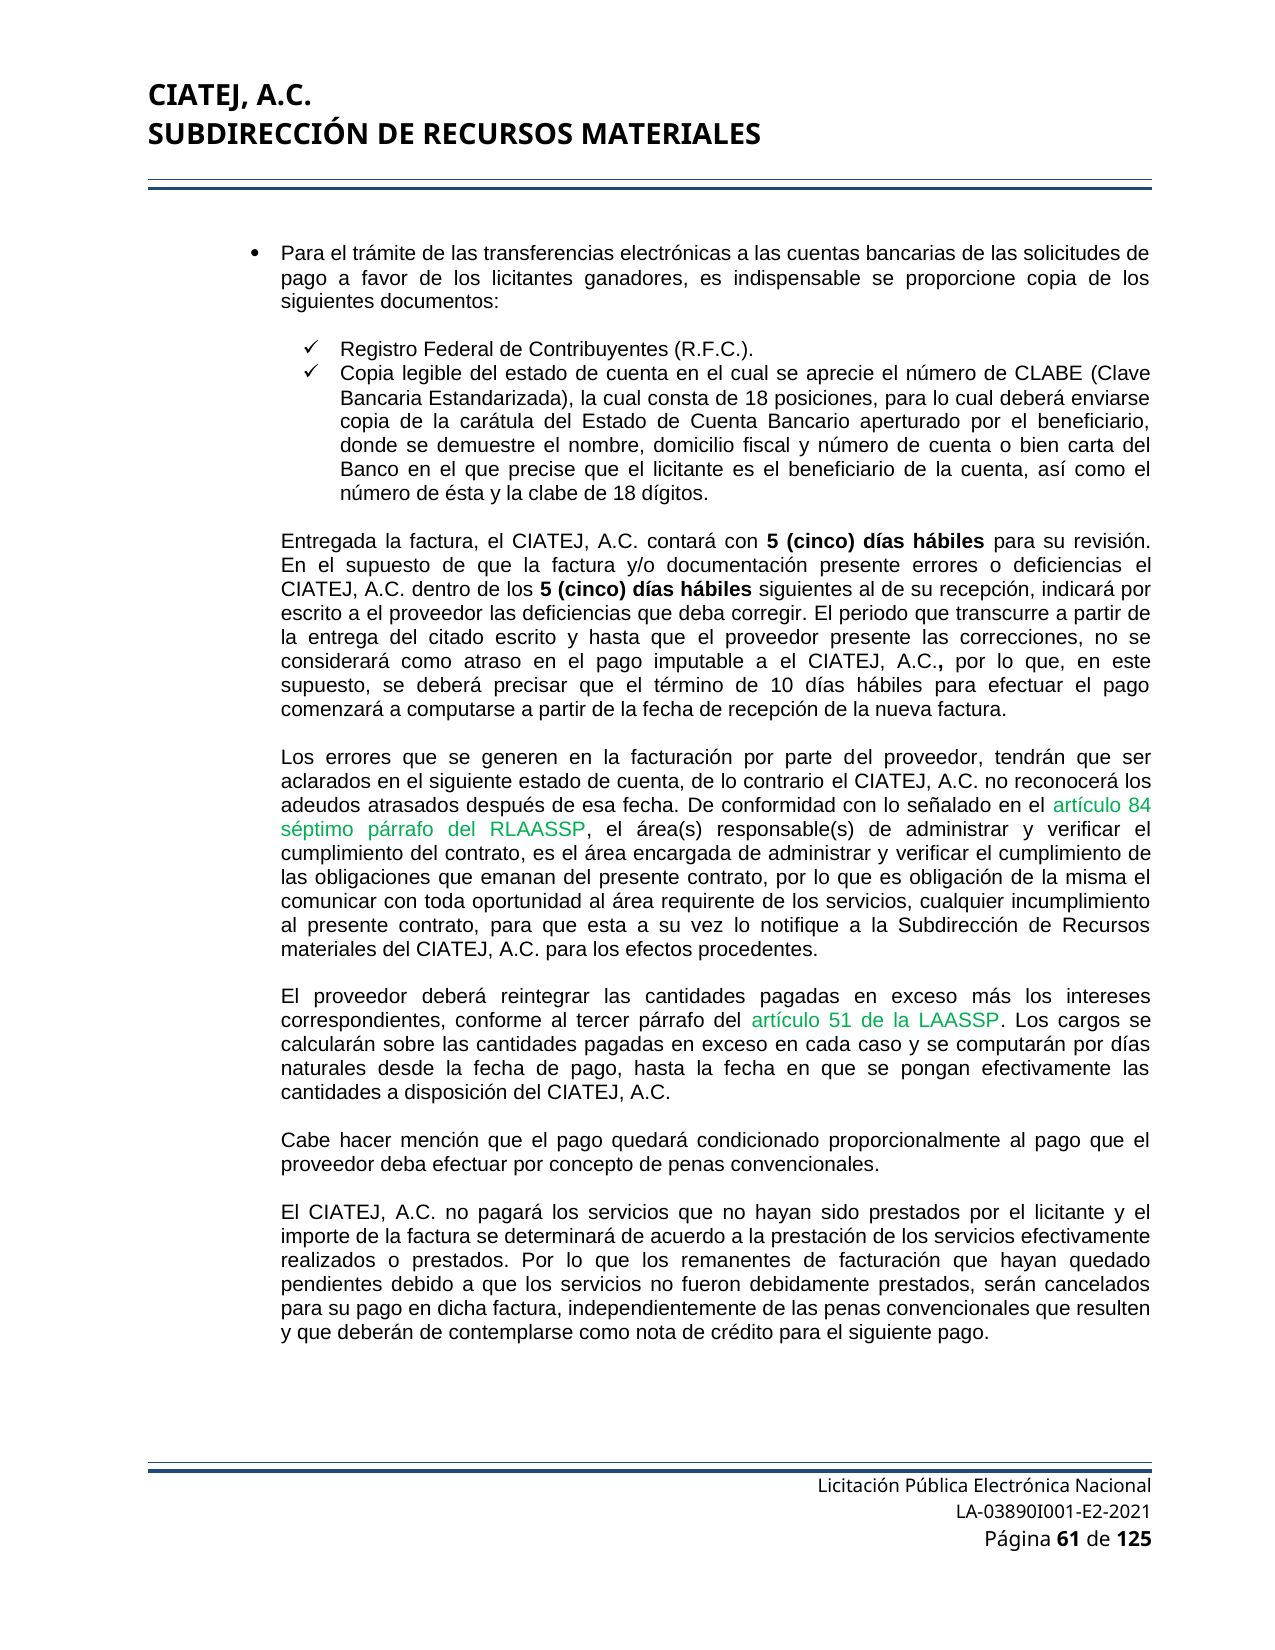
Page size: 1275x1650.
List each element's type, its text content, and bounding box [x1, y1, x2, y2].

text Los errores que se generen en la facturación por parte del proveedor, tendrán que ser aclarados en el siguiente estado de cuenta, de lo contrario el CIATEJ, A.C. no reconocerá los adeudos atrasados después de esa fecha. De conformidad con lo señalado en el artículo 84 séptimo párrafo del RLAASSP, el área(s) responsable(s) de administrar y verificar el cumplimiento del contrato, es el área encargada de administrar y verificar el cumplimiento de las obligaciones que emanan del presente contrato, por lo que es obligación de la misma el comunicar con toda oportunidad al área requirente de los servicios, cualquier incumplimiento al presente contrato, para que esta a su vez lo notifique a la Subdirección de Recursos materiales del CIATEJ, A.C. para los efectos procedentes. [281, 745, 1152, 960]
text Entregada la factura, el CIATEJ, A.C. contará con 5 (cinco) días hábiles para su revisión. En el supuesto de que la factura y/o documentación presente errores o deficiencias el CIATEJ, A.C. dentro de los 5 (cinco) días hábiles siguientes al de su recepción, indicará por escrito a el proveedor las deficiencias que deba corregir. El periodo que transcurre a partir de la entrega del citado escrito y hasta que el proveedor presente las correcciones, no se considerará como atraso en el pago imputable a el CIATEJ, A.C., por lo que, en este supuesto, se deberá precisar que el término de 10 días hábiles para efectuar el pago comenzará a computarse a partir de la fecha de recepción de la nueva factura. [281, 529, 1152, 721]
text El proveedor deberá reintegrar las cantidades pagadas en exceso más los intereses correspondientes, conforme al tercer párrafo del artículo 51 de la LAASSP. Los cargos se calcularán sobre las cantidades pagadas en exceso en cada caso y se computarán por días naturales desde la fecha de pago, hasta la fecha en que se pongan efectivamente las cantidades a disposición del CIATEJ, A.C. [281, 984, 1152, 1104]
list Copia legible del estado de cuenta en el cual se aprecie el número de CLABE (Clave Bancaria Estandarizada), la cual consta de 18 posiciones, para lo cual deberá enviarse copia de la carátula del Estado de Cuenta Bancario aperturado por el beneficiario, donde se demuestre el nombre, domicilio fiscal y número de cuenta o bien carta del Banco en el que precise que el licitante es el beneficiario de la cuenta, así como el número de ésta y la clabe de 18 dígitos. [302, 361, 1152, 505]
text Cabe hacer mención que el pago quedará condicionado proporcionalmente al pago que el proveedor deba efectuar por concepto de penas convencionales. [281, 1128, 1152, 1176]
list Registro Federal de Contribuyentes (R.F.C.). [302, 337, 1152, 361]
text El CIATEJ, A.C. no pagará los servicios que no hayan sido prestados por el licitante y el importe de la factura se determinará de acuerdo a la prestación de los servicios efectivamente realizados o prestados. Por lo que los remanentes de facturación que hayan quedado pendientes debido a que los servicios no fueron debidamente prestados, serán cancelados para su pago en dicha factura, independientemente de las penas convencionales que resulten y que deberán de contemplarse como nota de crédito para el siguiente pago. [281, 1200, 1152, 1344]
list Para el trámite de las transferencias electrónicas a las cuentas bancarias de las solicitudes de pago a favor de los licitantes ganadores, es indispensable se proporcione copia de los siguientes documentos: [251, 241, 1152, 313]
